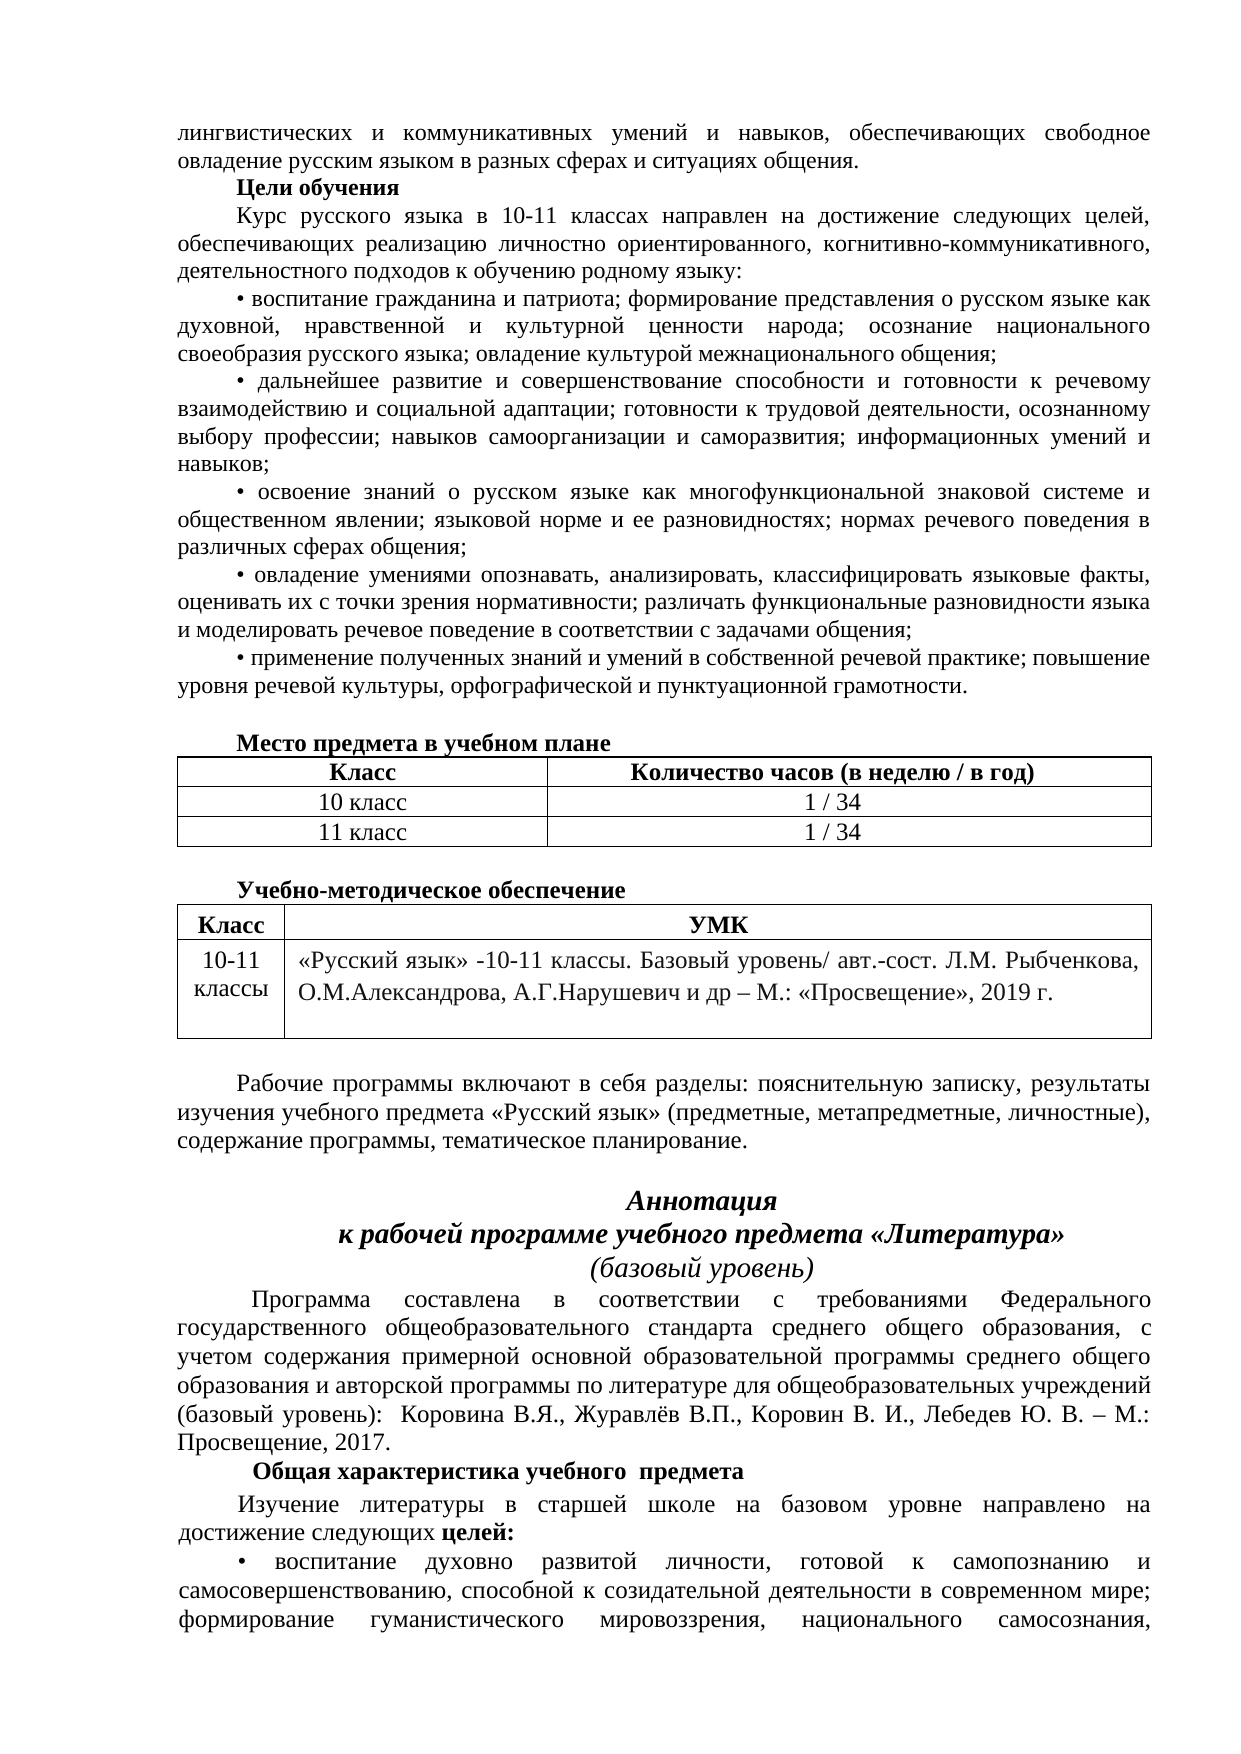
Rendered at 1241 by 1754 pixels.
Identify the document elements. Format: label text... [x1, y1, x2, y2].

table_header Класс [178, 758, 547, 786]
subtitle Аннотация [252, 1183, 1152, 1217]
table_header Класс [178, 905, 284, 939]
table_cell 1 / 34 [548, 817, 1151, 846]
text Учебно-методическое обеспечение [177, 876, 1152, 904]
table_header Количество часов (в неделю / в год) [548, 758, 1151, 786]
text • овладение умениями опознавать, анализировать, классифицировать языковые факты, оценивать их с точки зрения нормативности; различать функциональные разновидности языка и моделировать речевое поведение в соответствии с задачами общения; [177, 560, 1152, 643]
text • освоение знаний о русском языке как многофункциональной знаковой системе и общественном явлении; языковой норме и ее разновидностях; нормах речевого поведения в различных сферах общения; [177, 477, 1152, 560]
subtitle к рабочей программе учебного предмета «Литература» [252, 1217, 1152, 1250]
text Цели обучения [177, 173, 1152, 201]
table_header УМК [285, 905, 1151, 939]
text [178, 1546, 1152, 1632]
table_cell 1 / 34 [548, 787, 1151, 816]
table_cell 10-11 классы [178, 940, 284, 1038]
text Общая характеристика учебного предмета [178, 1456, 1152, 1485]
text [177, 118, 1152, 173]
text • дальнейшее развитие и совершенствование способности и готовности к речевому взаимодействию и социальной адаптации; готовности к трудовой деятельности, осознанному выбору профессии; навыков самоорганизации и саморазвития; информационных умений и навыков; [177, 367, 1152, 477]
text Программа составлена в соответствии с требованиями Федерального государственного общеобразовательного стандарта среднего общего образования, с учетом содержания примерной основной образовательной программы среднего общего образования и авторской программы по литературе для общеобразовательных учреждений (базовый уровень): Коровина В.Я., Журавлёв В.П., Коровин В. И., Лебедев Ю. В. – М.: Просвещение, 2017. [177, 1284, 1152, 1456]
subtitle (базовый уровень) [252, 1250, 1152, 1284]
table_cell 11 класс [178, 817, 547, 846]
text Место предмета в учебном плане [177, 728, 1152, 756]
text Рабочие программы включают в себя разделы: пояснительную записку, результаты изучения учебного предмета «Русский язык» (предметные, метапредметные, личностные), содержание программы, тематическое планирование. [177, 1068, 1152, 1154]
text • применение полученных знаний и умений в собственной речевой практике; повышение уровня речевой культуры, орфографической и пунктуационной грамотности. [177, 643, 1152, 699]
text • воспитание гражданина и патриота; формирование представления о русском языке как духовной, нравственной и культурной ценности народа; осознание национального своеобразия русского языка; овладение культурой межнационального общения; [177, 284, 1152, 367]
table_cell «Русский язык» -10-11 классы. Базовый уровень/ авт.-сост. Л.М. Рыбченкова, О.М.Александрова, А.Г.Нарушевич и др – М.: «Просвещение», 2019 г. [285, 940, 1151, 1038]
table_cell 10 класс [178, 787, 547, 816]
text Изучение литературы в старшей школе на базовом уровне направлено на достижение следующих целей: [178, 1489, 1152, 1546]
text Курс русского языка в 10-11 классах направлен на достижение следующих целей, обеспечивающих реализацию личностно ориентированного, когнитивно-коммуникативного, деятельностного подходов к обучению родному языку: [177, 201, 1152, 284]
